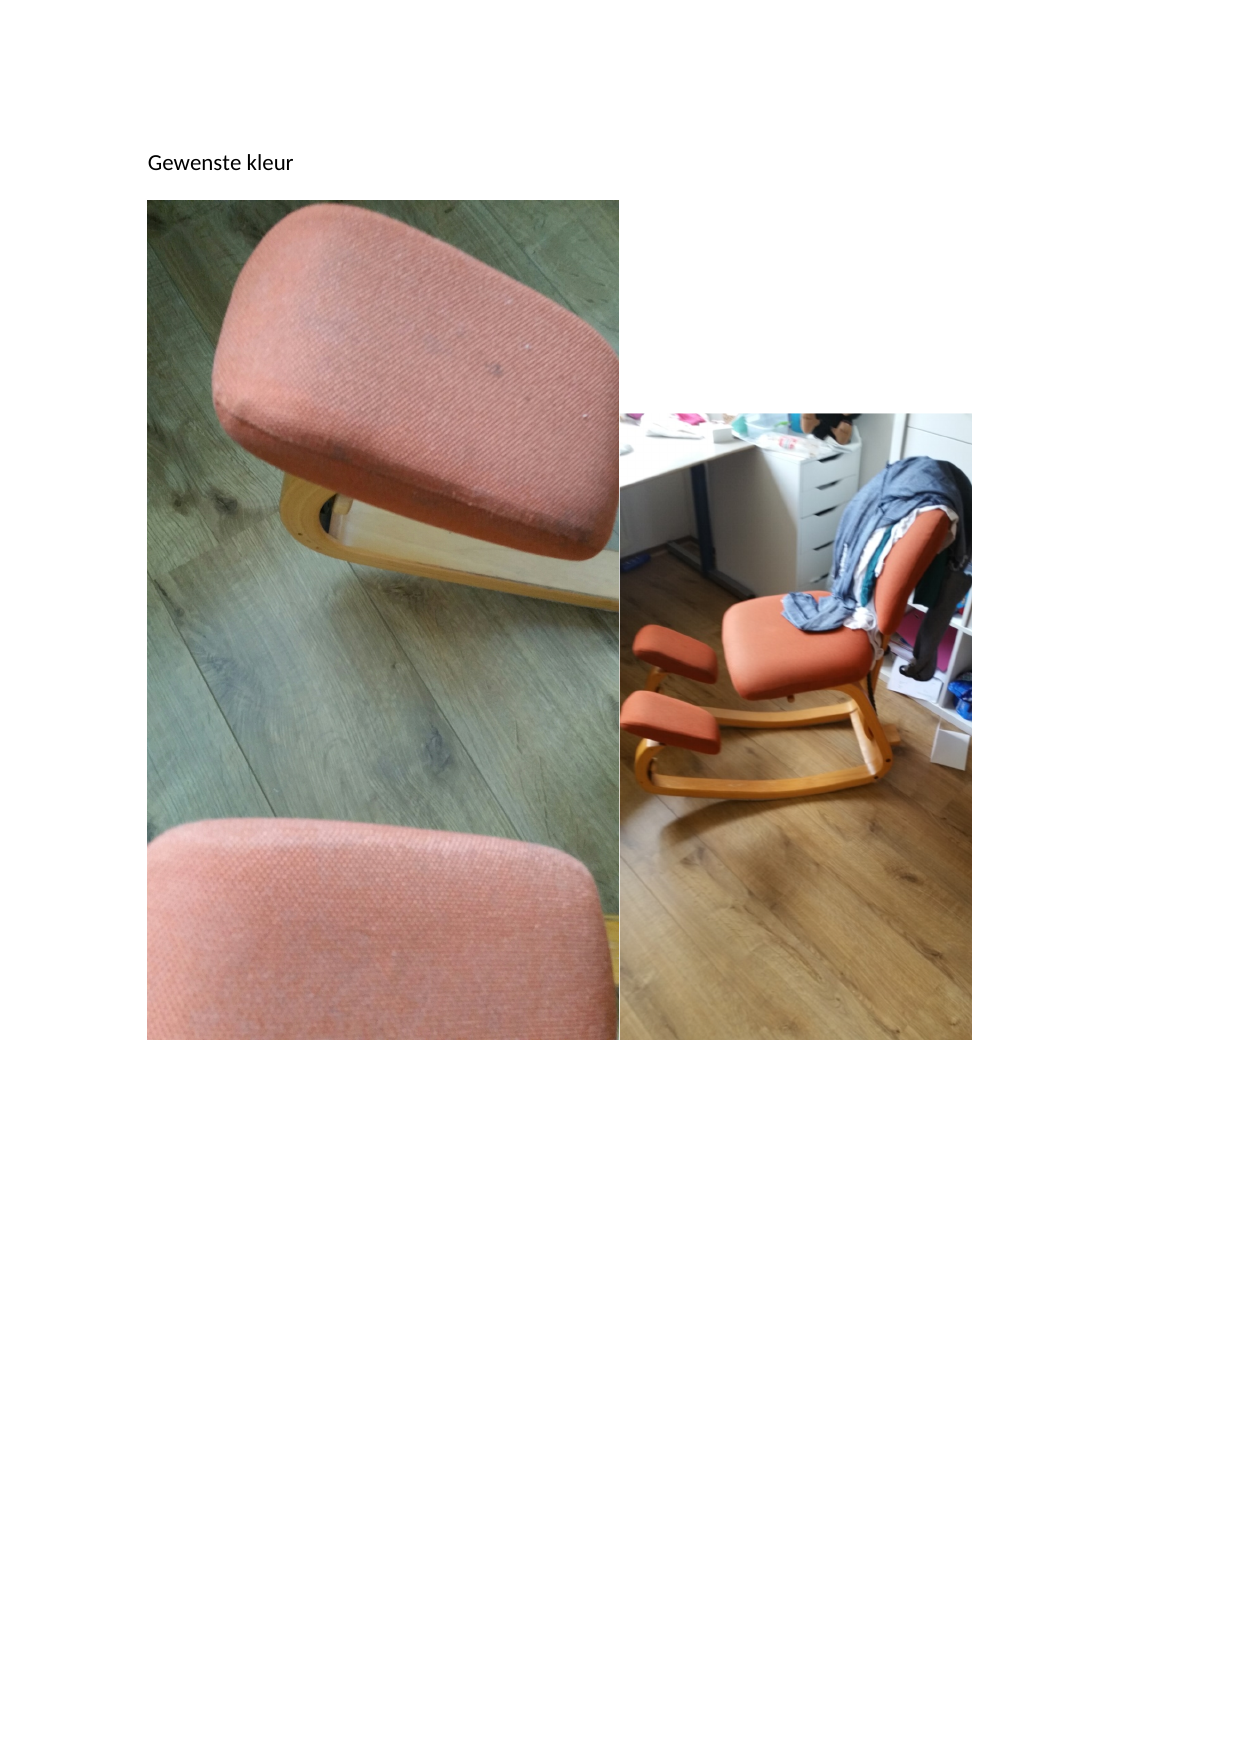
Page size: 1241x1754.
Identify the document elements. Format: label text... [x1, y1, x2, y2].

picture [147, 200, 619, 1040]
text Gewenste kleur [148, 148, 1093, 176]
picture [620, 414, 972, 1040]
